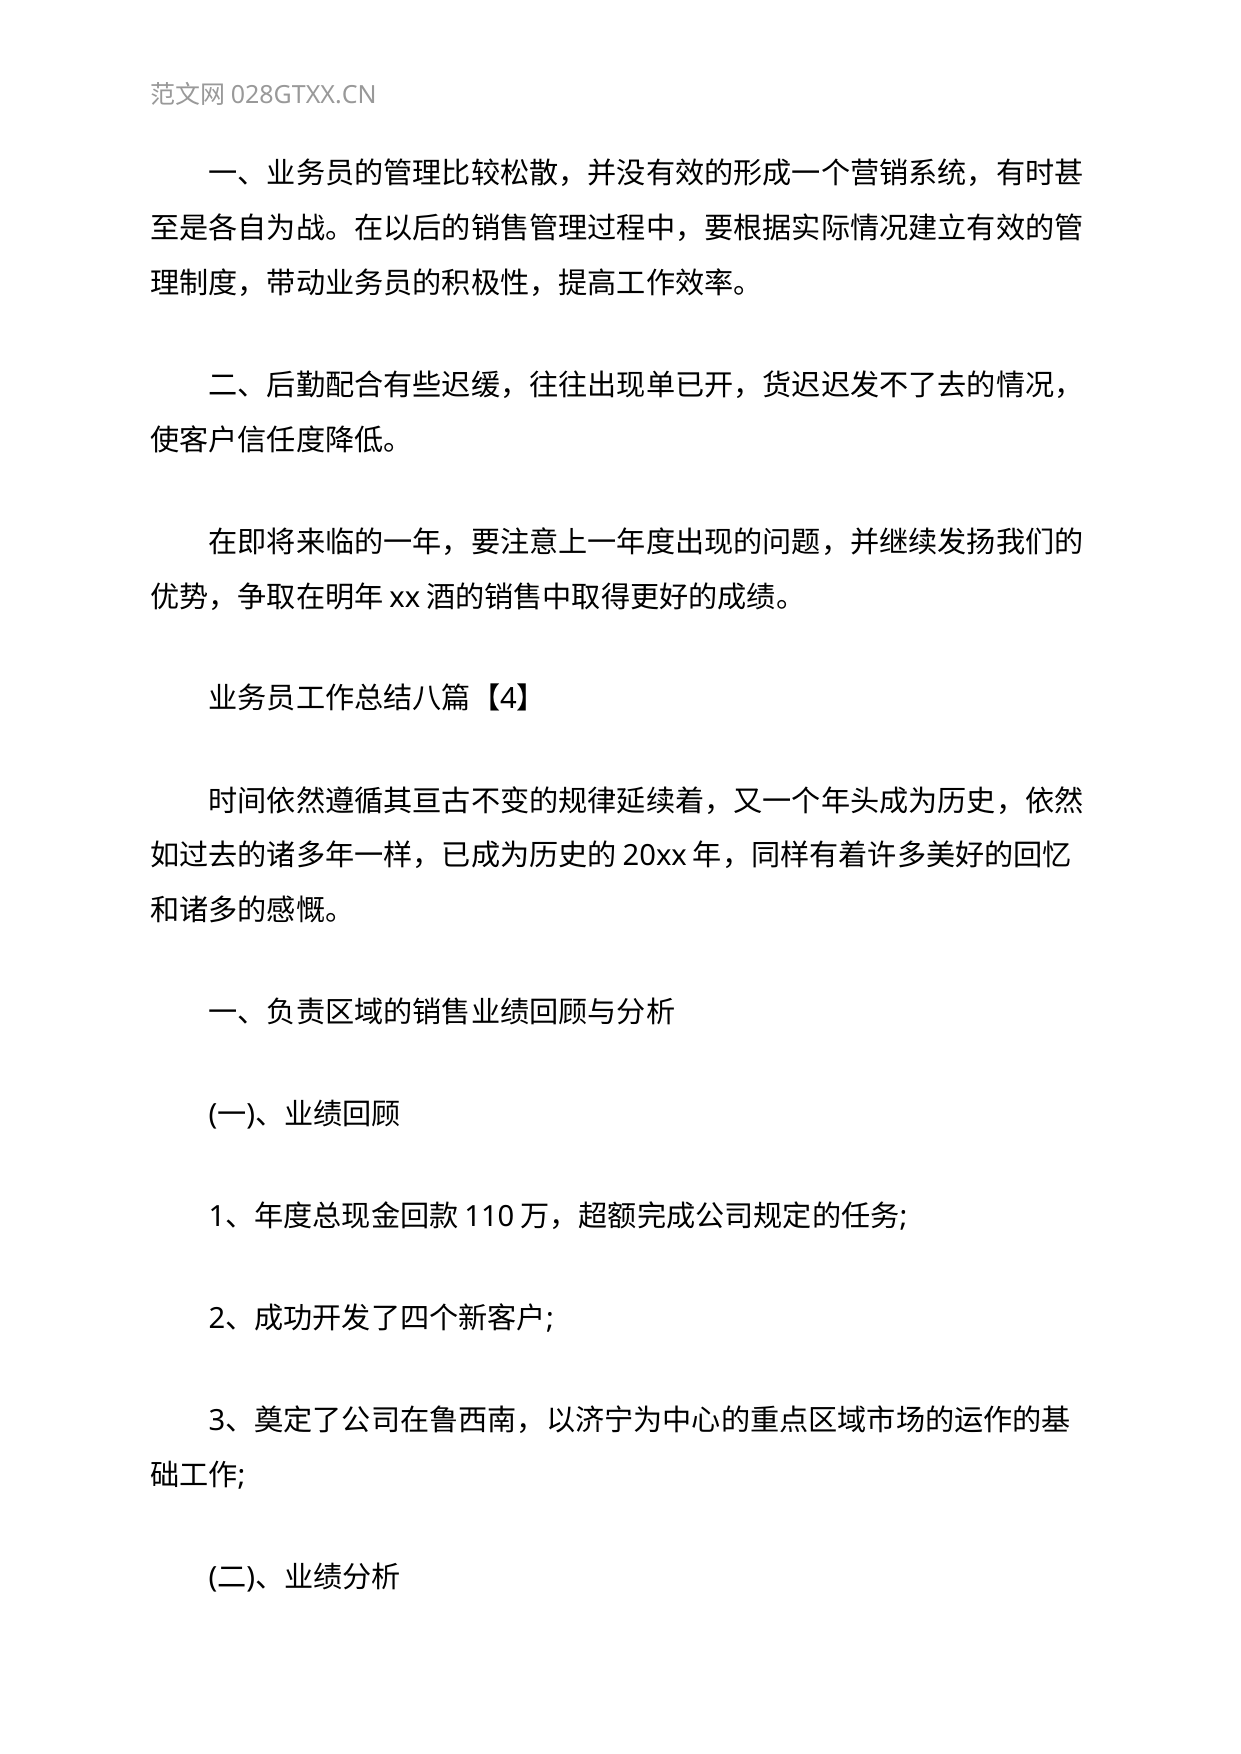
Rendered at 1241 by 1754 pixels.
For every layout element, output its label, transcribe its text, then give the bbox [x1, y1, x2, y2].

text 1、年度总现金回款110万，超额完成公司规定的任务; [150, 1192, 1090, 1235]
text 一、业务员的管理比较松散，并没有效的形成一个营销系统，有时甚至是各自为战。在以后的销售管理过程中，要根据实际情况建立有效的管理制度，带动业务员的积极性，提高工作效率。 [150, 150, 1090, 302]
text 在即将来临的一年，要注意上一年度出现的问题，并继续发扬我们的优势，争取在明年xx酒的销售中取得更好的成绩。 [150, 518, 1090, 616]
text 3、奠定了公司在鲁西南，以济宁为中心的重点区域市场的运作的基础工作; [150, 1396, 1090, 1494]
text 时间依然遵循其亘古不变的规律延续着，又一个年头成为历史，依然如过去的诸多年一样，已成为历史的20xx年，同样有着许多美好的回忆和诸多的感慨。 [150, 777, 1090, 929]
text (一)、业绩回顾 [150, 1091, 1090, 1133]
text 一、负责区域的销售业绩回顾与分析 [150, 989, 1090, 1031]
text 2、成功开发了四个新客户; [150, 1294, 1090, 1337]
text 业务员工作总结八篇【4】 [150, 675, 1090, 717]
text (二)、业绩分析 [150, 1553, 1090, 1596]
text 二、后勤配合有些迟缓，往往出现单已开，货迟迟发不了去的情况，使客户信任度降低。 [150, 362, 1090, 459]
